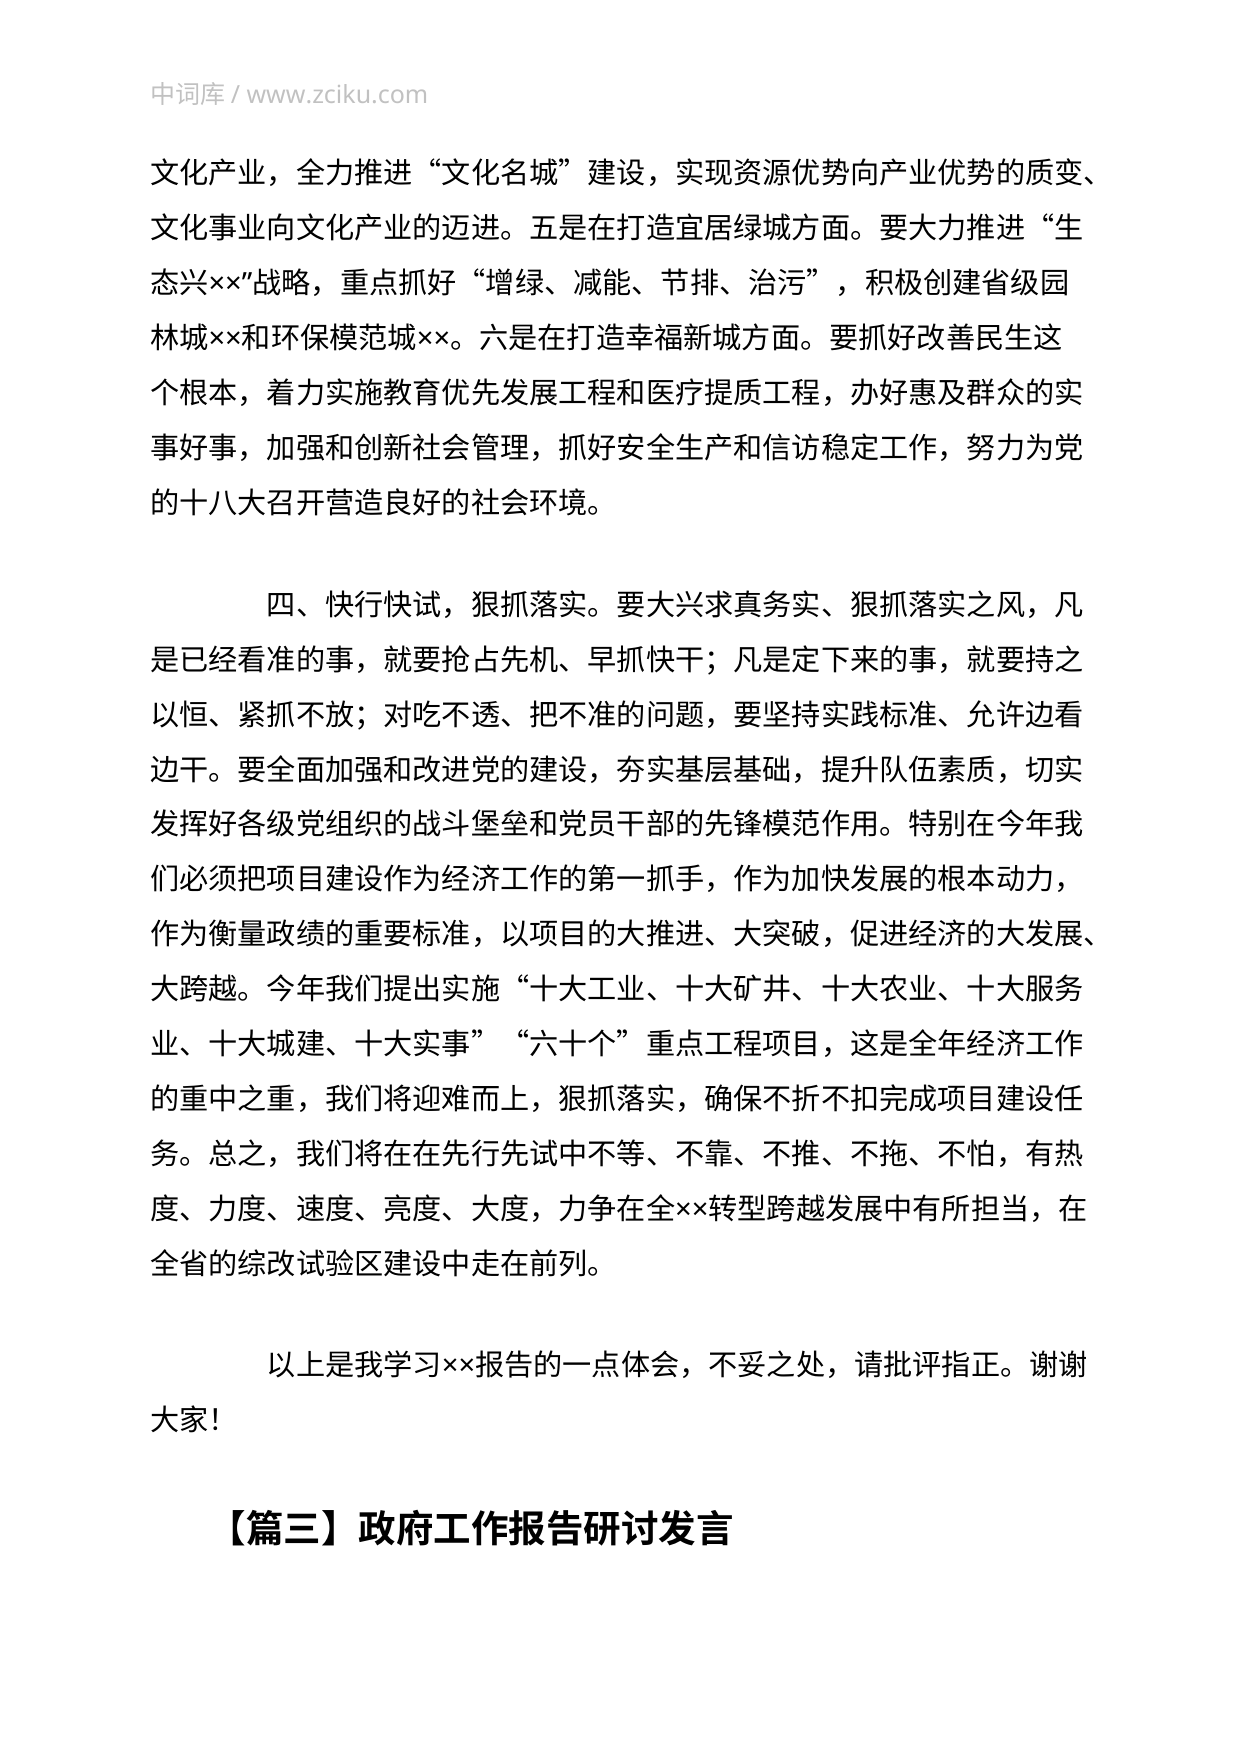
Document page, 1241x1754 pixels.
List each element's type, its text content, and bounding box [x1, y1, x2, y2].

text 【篇三】政府工作报告研讨发言 [150, 1499, 1090, 1553]
text 四、快行快试，狠抓落实。要大兴求真务实、狠抓落实之风，凡是已经看准的事，就要抢占先机、早抓快干；凡是定下来的事，就要持之以恒、紧抓不放；对吃不透、把不准的问题，要坚持实践标准、允许边看边干。要全面加强和改进党的建设，夯实基层基础，提升队伍素质，切实发挥好各级党组织的战斗堡垒和党员干部的先锋模范作用。特别在今年我们必须把项目建设作为经济工作的第一抓手，作为加快发展的根本动力，作为衡量政绩的重要标准，以项目的大推进、大突破，促进经济的大发展、大跨越。今年我们提出实施“十大工业、十大矿井、十大农业、十大服务业、十大城建、十大实事”“六十个”重点工程项目，这是全年经济工作的重中之重，我们将迎难而上，狠抓落实，确保不折不扣完成项目建设任务。总之，我们将在在先行先试中不等、不靠、不推、不拖、不怕，有热度、力度、速度、亮度、大度，力争在全××转型跨越发展中有所担当，在全省的综改试验区建设中走在前列。 [150, 581, 1090, 1282]
text 以上是我学习××报告的一点体会，不妥之处，请批评指正。谢谢大家！ [150, 1342, 1090, 1439]
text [150, 150, 1090, 522]
